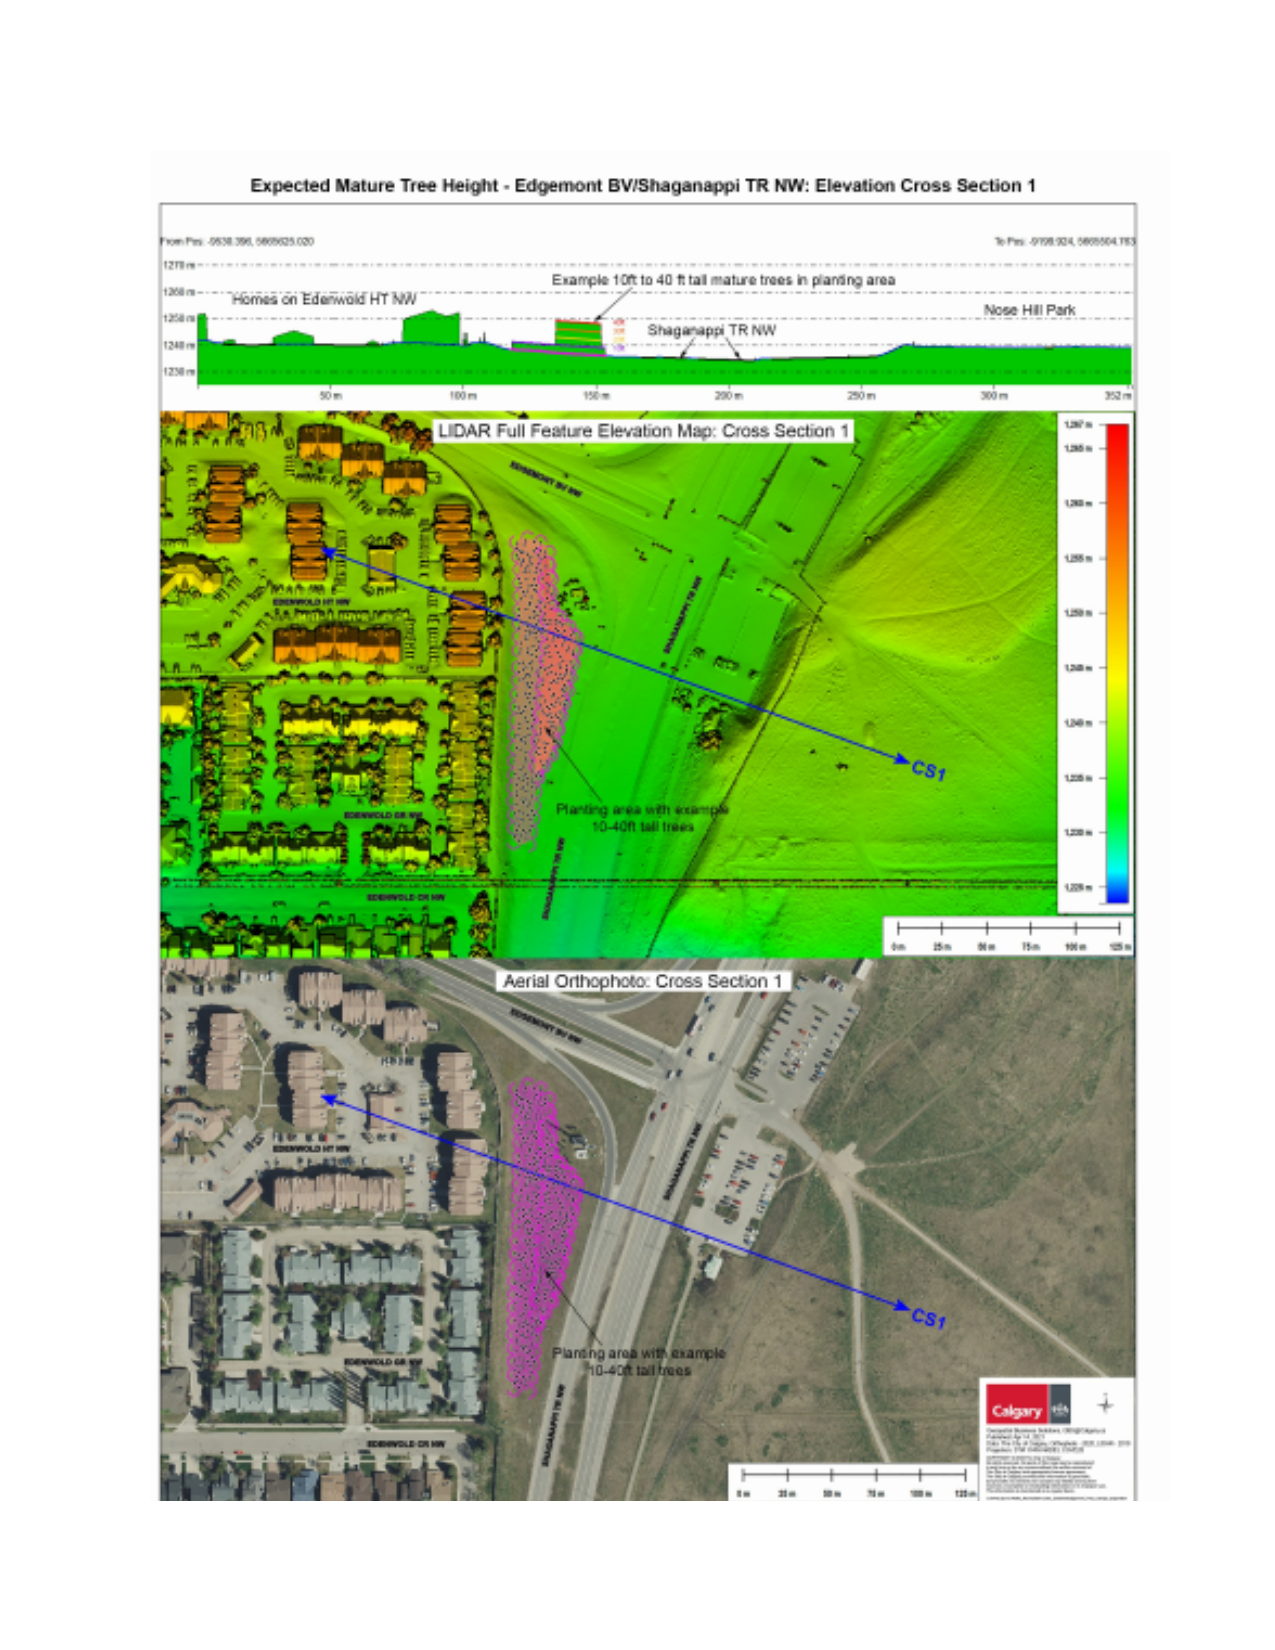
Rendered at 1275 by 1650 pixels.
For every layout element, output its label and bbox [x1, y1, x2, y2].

picture [150, 150, 1171, 1501]
